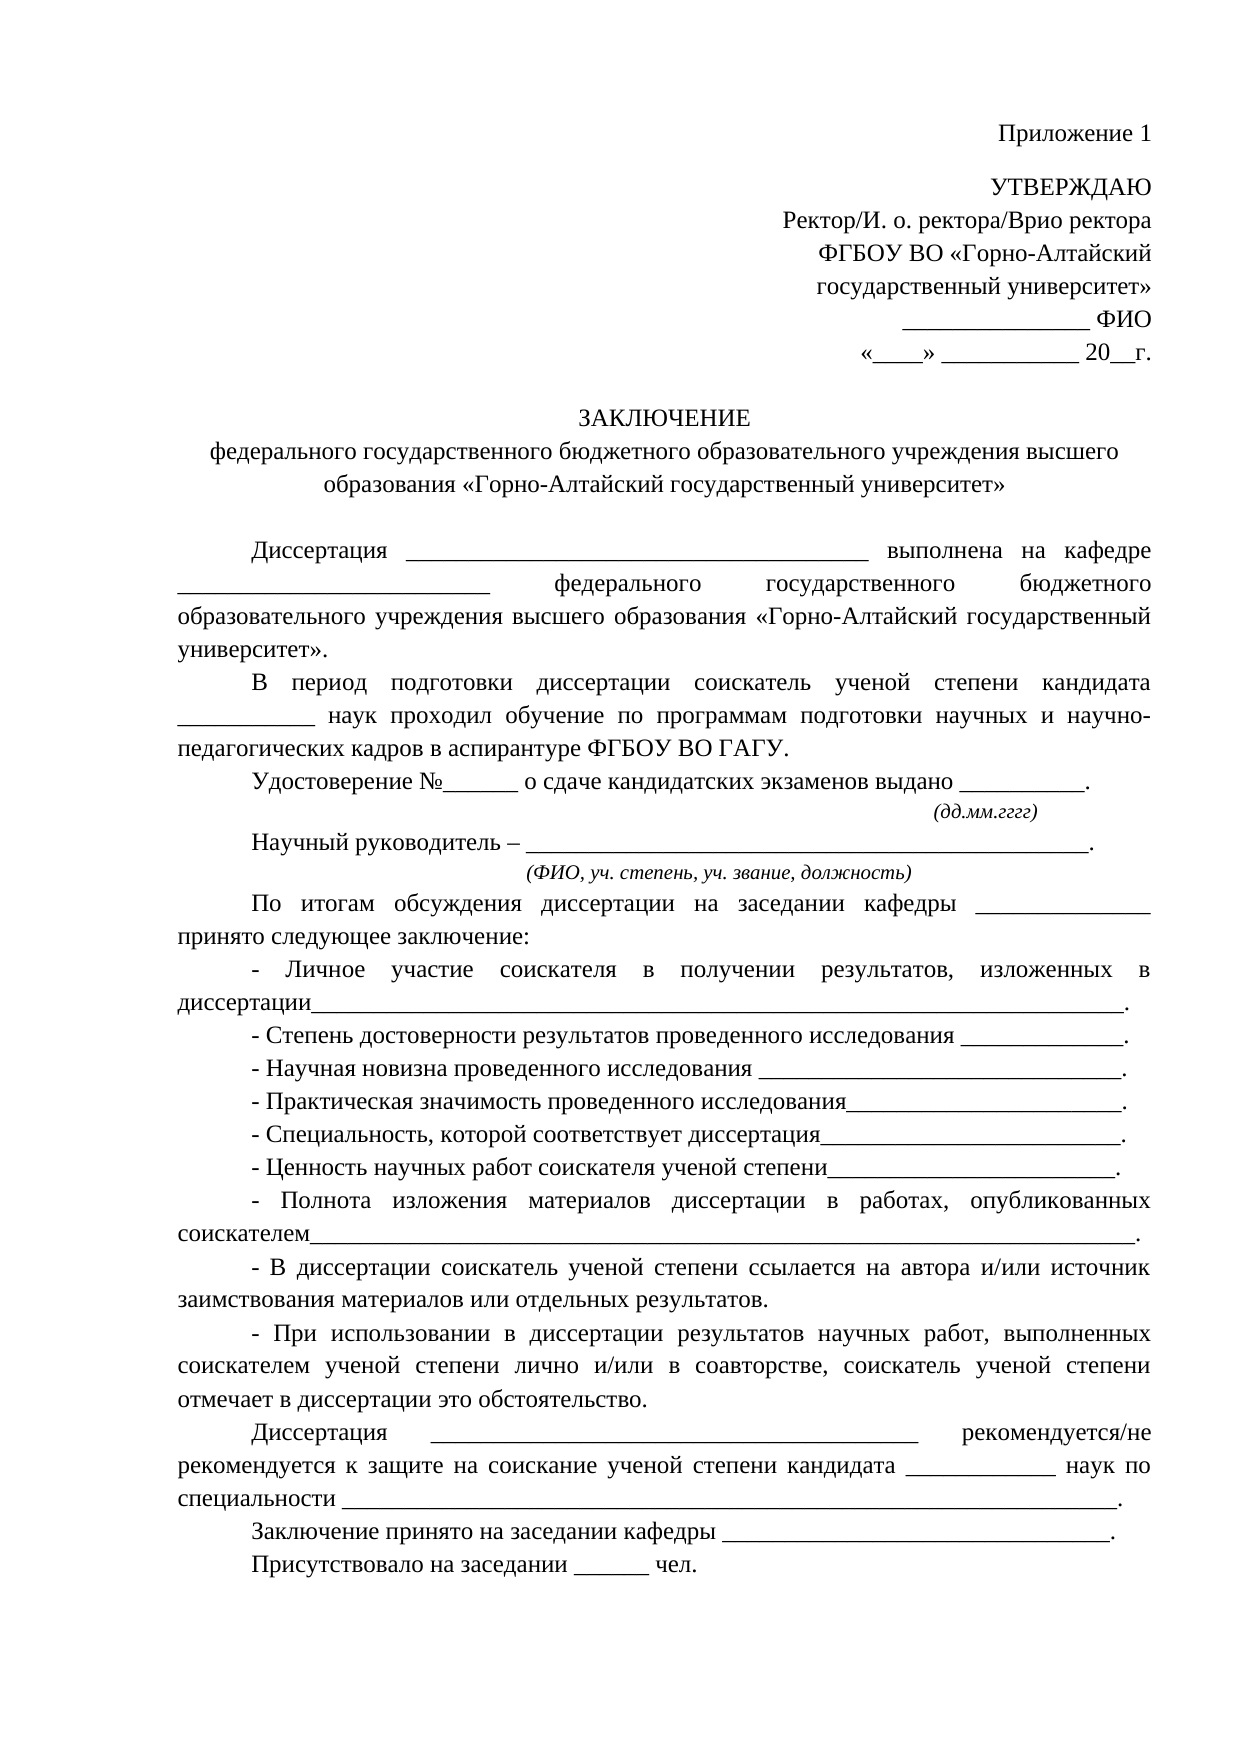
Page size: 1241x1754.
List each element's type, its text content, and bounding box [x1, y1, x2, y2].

text _______________ ФИО [177, 304, 1152, 333]
text - Научная новизна проведенного исследования _____________________________. [177, 1053, 1152, 1082]
text ФГБОУ ВО «Горно-Алтайский [177, 238, 1152, 267]
text Научный руководитель – _____________________________________________. [177, 827, 1152, 856]
text В период подготовки диссертации соискатель ученой степени кандидата ___________ наук проходил обучение по программам подготовки научных и научно-педагогических кадров в аспирантуре ФГБОУ ВО ГАГУ. [177, 667, 1152, 762]
text - Ценность научных работ соискателя ученой степени_______________________. [177, 1152, 1152, 1181]
text федерального государственного бюджетного образовательного учреждения высшего образования «Горно-Алтайский государственный университет» [177, 436, 1152, 498]
text Присутствовало на заседании ______ чел. [177, 1549, 1152, 1577]
text Приложение 1 [177, 118, 1152, 147]
text (ФИО, уч. степень, уч. звание, должность) [177, 860, 1152, 884]
text ЗАКЛЮЧЕНИЕ [177, 403, 1152, 432]
text Удостоверение №______ о сдаче кандидатских экзаменов выдано __________. [177, 766, 1152, 795]
text - Практическая значимость проведенного исследования______________________. [177, 1086, 1152, 1115]
text УТВЕРЖДАЮ [177, 172, 1152, 201]
text - Личное участие соискателя в получении результатов, изложенных в диссертации_________________________________________________________________. [177, 954, 1152, 1016]
text (дд.мм.гггг) [177, 799, 1152, 823]
text государственный университет» [177, 271, 1152, 300]
text - В диссертации соискатель ученой степени ссылается на автора и/или источник заимствования материалов или отдельных результатов. [177, 1252, 1152, 1313]
text Диссертация _____________________________________ выполнена на кафедре _________________________ федерального государственного бюджетного образовательного учреждения высшего образования «Горно-Алтайский государственный университет». [177, 535, 1152, 663]
text «____» ___________ 20__г. [177, 337, 1152, 366]
text Заключение принято на заседании кафедры _______________________________. [177, 1516, 1152, 1544]
text По итогам обсуждения диссертации на заседании кафедры ______________ принято следующее заключение: [177, 888, 1152, 950]
text - Полнота изложения материалов диссертации в работах, опубликованных соискателем__________________________________________________________________. [177, 1186, 1152, 1247]
text Ректор/И. о. ректора/Врио ректора [177, 205, 1152, 234]
text - Специальность, которой соответствует диссертация________________________. [177, 1119, 1152, 1148]
text Диссертация _______________________________________ рекомендуется/не рекомендуется к защите на соискание ученой степени кандидата ____________ наук по специальности ______________________________________________________________. [177, 1417, 1152, 1511]
text - Степень достоверности результатов проведенного исследования _____________. [177, 1020, 1152, 1049]
text - При использовании в диссертации результатов научных работ, выполненных соискателем ученой степени лично и/или в соавторстве, соискатель ученой степени отмечает в диссертации это обстоятельство. [177, 1318, 1152, 1412]
